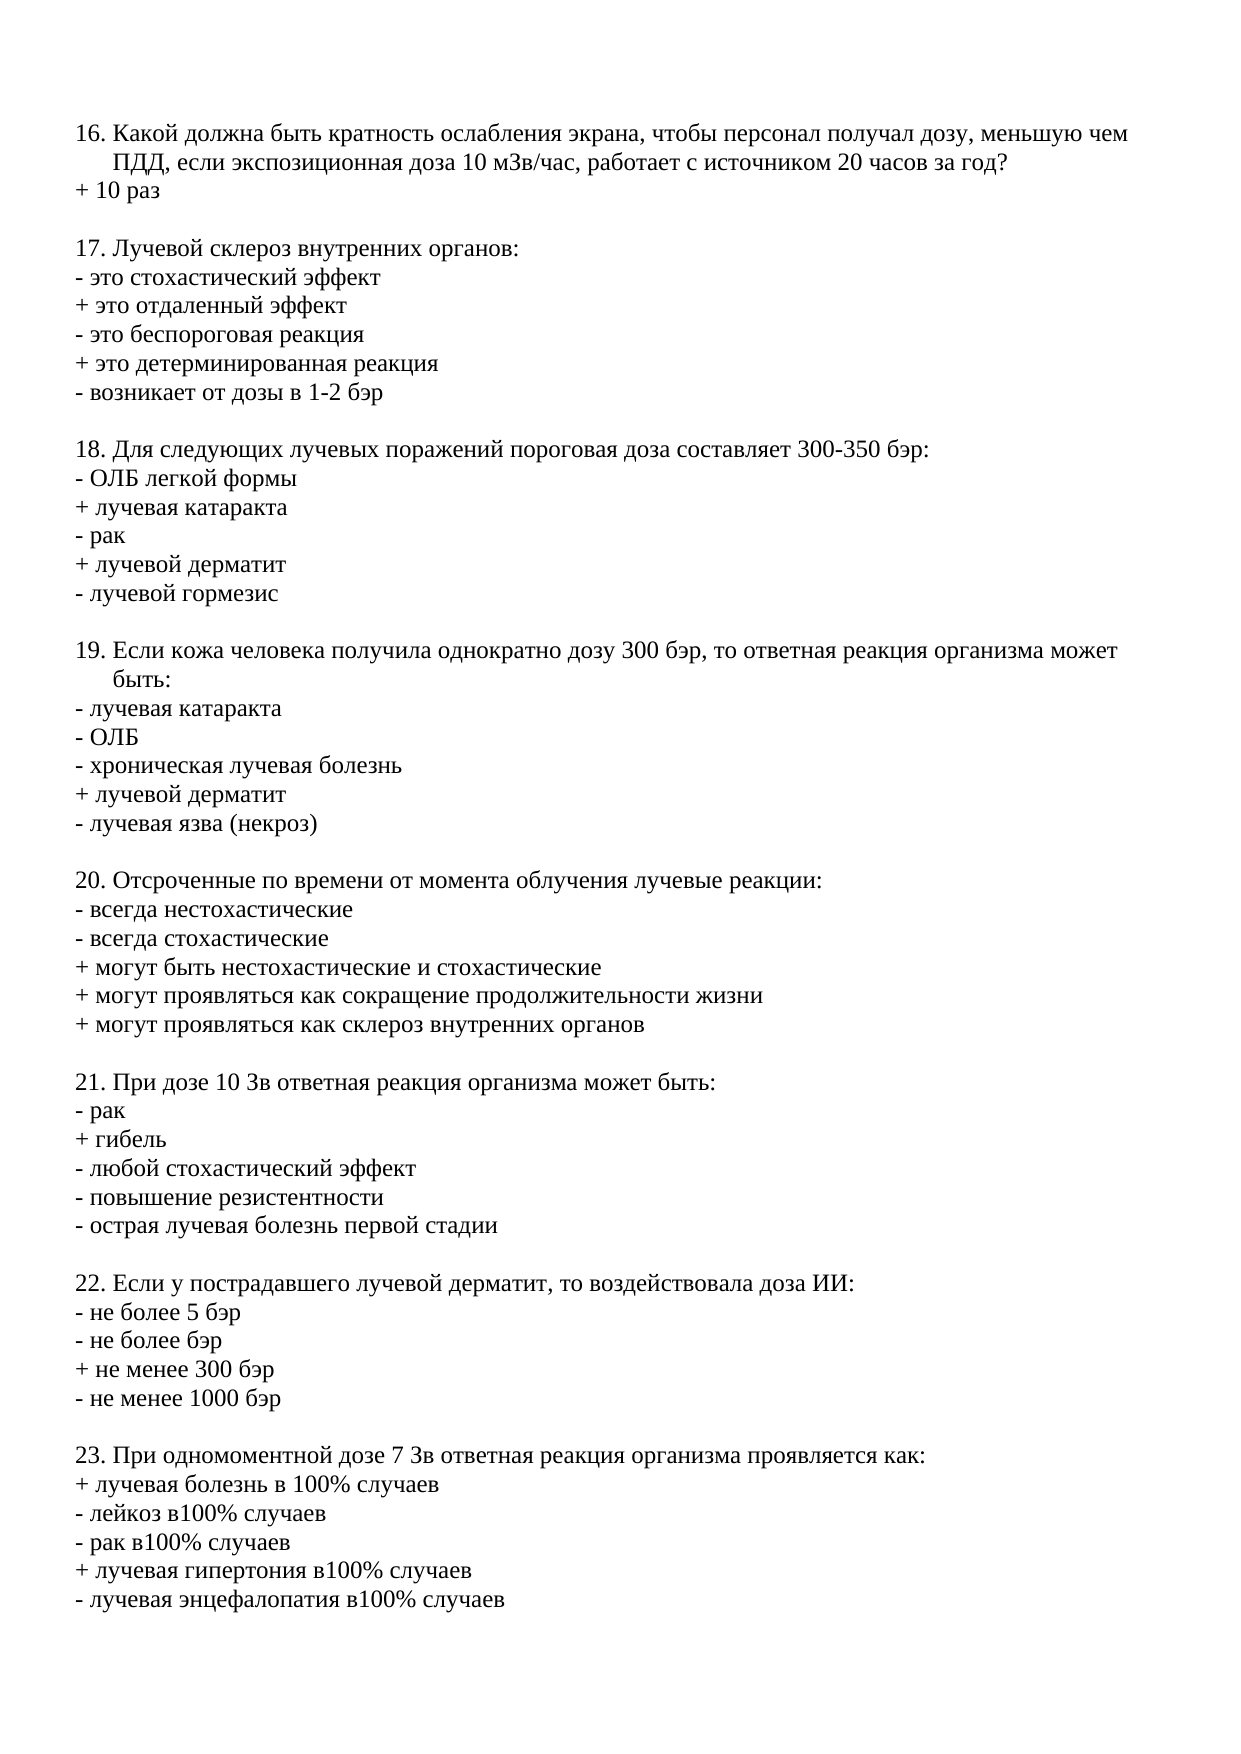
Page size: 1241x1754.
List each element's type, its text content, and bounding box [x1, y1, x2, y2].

text - лучевая катаракта [75, 693, 1152, 722]
text - не менее 1000 бэр [75, 1383, 1152, 1412]
text + могут проявляться как сокращение продолжительности жизни [75, 981, 1152, 1009]
list Какой должна быть кратность ослабления экрана, чтобы персонал получал дозу, меньшую чем ПДД, если экспозиционная доза 10 мЗв/час, работает с источником 20 часов за год? [75, 118, 1152, 176]
text - это беспороговая реакция [75, 319, 1152, 348]
text - не более 5 бэр [75, 1297, 1152, 1326]
text + лучевая болезнь в 100% случаев [75, 1469, 1152, 1498]
text + это детерминированная реакция [75, 348, 1152, 377]
text - любой стохастический эффект [75, 1153, 1152, 1182]
list При одномоментной дозе 7 Зв ответная реакция организма проявляется как: [75, 1441, 1152, 1469]
list Для следующих лучевых поражений пороговая доза составляет 300-350 бэр: [75, 434, 1152, 463]
text + лучевой дерматит [75, 779, 1152, 808]
text - не более бэр [75, 1326, 1152, 1354]
text + лучевая катаракта [75, 492, 1152, 521]
text - рак [75, 1096, 1152, 1124]
list Если кожа человека получила однократно дозу 300 бэр, то ответная реакция организма может быть: [75, 636, 1152, 693]
text - острая лучевая болезнь первой стадии [75, 1211, 1152, 1239]
text + это отдаленный эффект [75, 291, 1152, 319]
text - повышение резистентности [75, 1182, 1152, 1211]
text - лучевая язва (некроз) [75, 808, 1152, 837]
text - лучевой гормезис [75, 578, 1152, 607]
text - лучевая энцефалопатия в100% случаев [75, 1584, 1152, 1613]
text - это стохастический эффект [75, 262, 1152, 291]
text + не менее 300 бэр [75, 1354, 1152, 1383]
text - всегда стохастические [75, 923, 1152, 952]
list Отсроченные по времени от момента облучения лучевые реакции: [75, 866, 1152, 894]
text - возникает от дозы в 1-2 бэр [75, 377, 1152, 406]
list Если у пострадавшего лучевой дерматит, то воздействовала доза ИИ: [75, 1268, 1152, 1297]
text - ОЛБ [75, 722, 1152, 751]
text + могут проявляться как склероз внутренних органов [75, 1009, 1152, 1038]
text - рак в100% случаев [75, 1527, 1152, 1556]
text + лучевой дерматит [75, 549, 1152, 578]
text - рак [75, 521, 1152, 549]
text + 10 раз [75, 176, 1152, 204]
text - лейкоз в100% случаев [75, 1498, 1152, 1527]
text + гибель [75, 1124, 1152, 1153]
text - ОЛБ легкой формы [75, 463, 1152, 492]
text - всегда нестохастические [75, 894, 1152, 923]
list При дозе 10 Зв ответная реакция организма может быть: [75, 1067, 1152, 1096]
text + могут быть нестохастические и стохастические [75, 952, 1152, 981]
text - хроническая лучевая болезнь [75, 751, 1152, 779]
list Лучевой склероз внутренних органов: [75, 233, 1152, 262]
text + лучевая гипертония в100% случаев [75, 1556, 1152, 1584]
